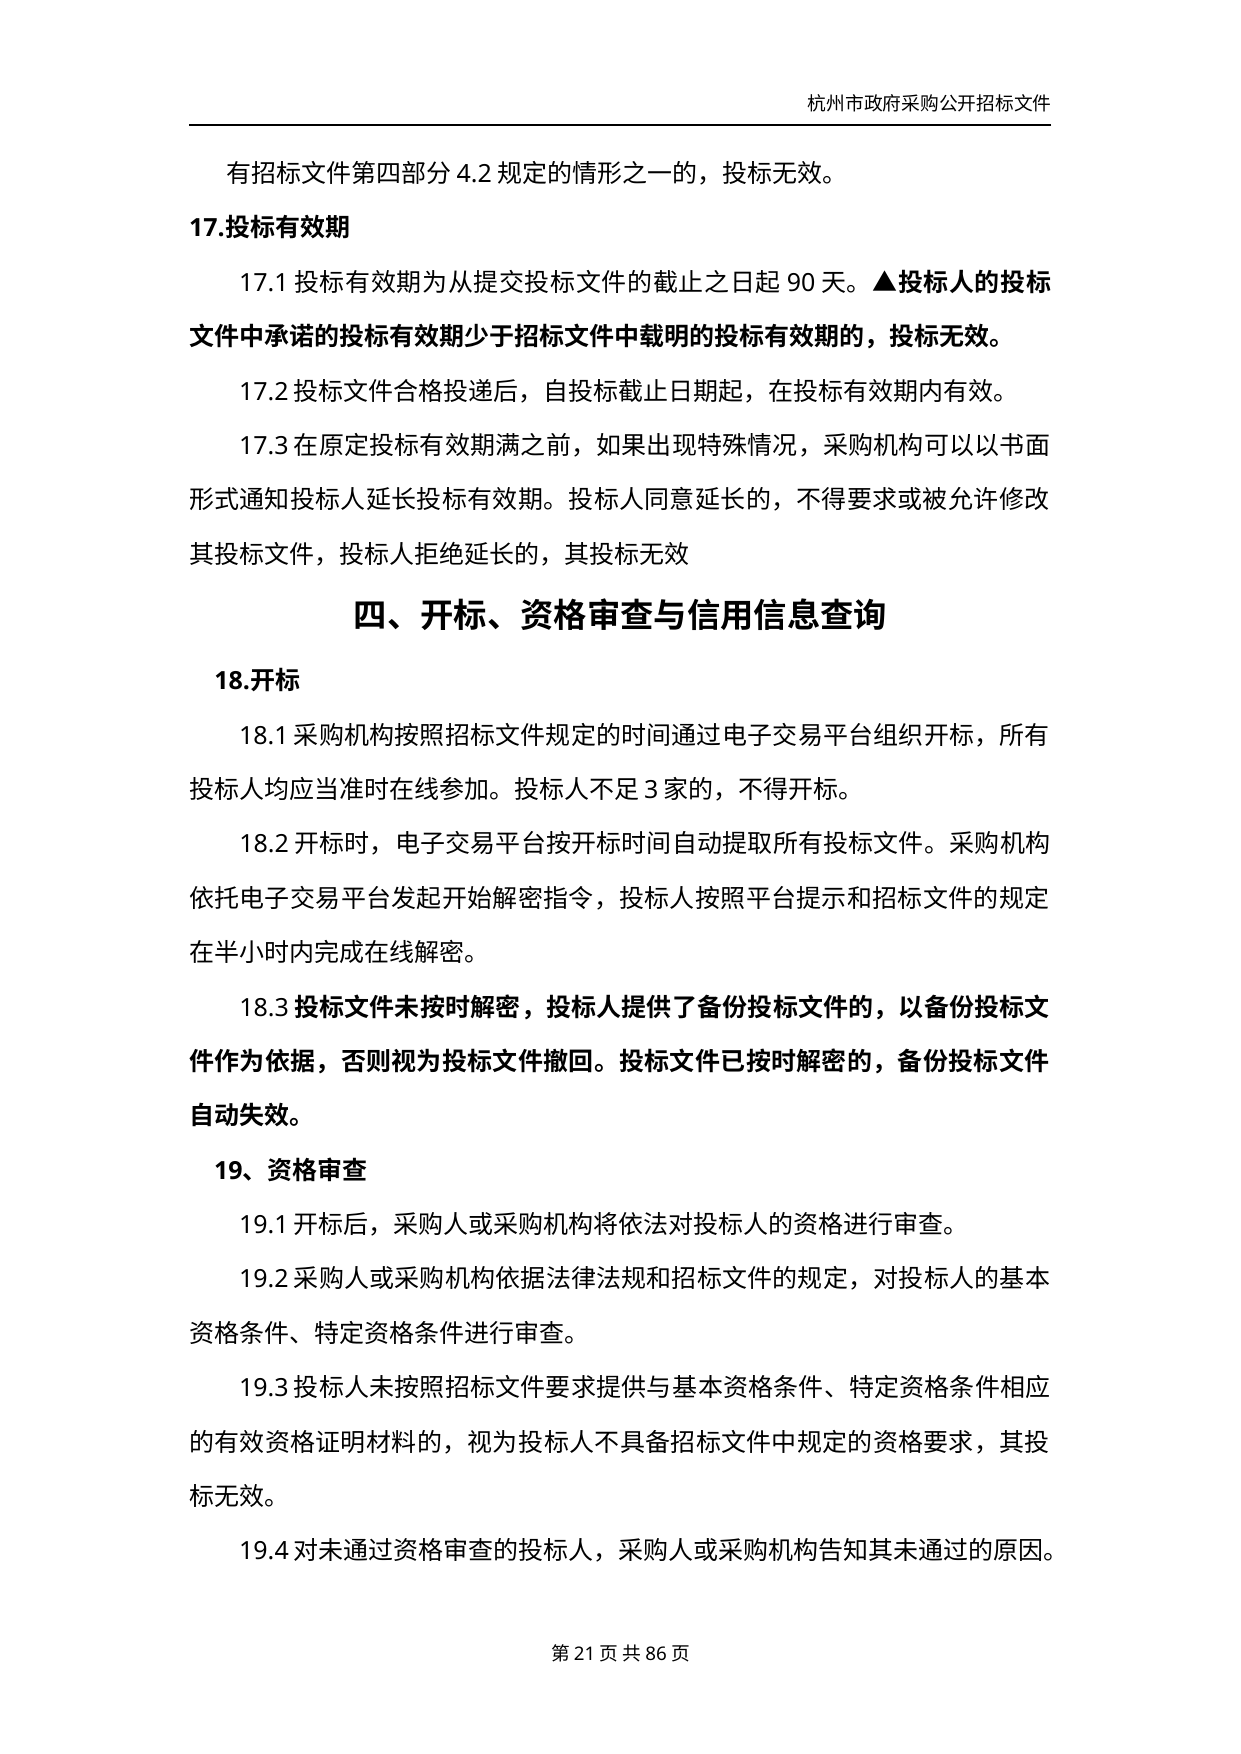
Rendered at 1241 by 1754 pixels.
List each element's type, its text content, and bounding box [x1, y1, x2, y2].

text 17.1投标有效期为从提交投标文件的截止之日起90天。▲投标人的投标文件中承诺的投标有效期少于招标文件中载明的投标有效期的，投标无效。 [189, 262, 1051, 353]
text 18.2开标时，电子交易平台按开标时间自动提取所有投标文件。采购机构依托电子交易平台发起开始解密指令，投标人按照平台提示和招标文件的规定在半小时内完成在线解密。 [189, 824, 1051, 969]
text 18.开标 [189, 661, 1051, 697]
text 19.3投标人未按照招标文件要求提供与基本资格条件、特定资格条件相应的有效资格证明材料的，视为投标人不具备招标文件中规定的资格要求，其投标无效。 [189, 1368, 1051, 1513]
text 17.3在原定投标有效期满之前，如果出现特殊情况，采购机构可以以书面形式通知投标人延长投标有效期。投标人同意延长的，不得要求或被允许修改其投标文件，投标人拒绝延长的，其投标无效 [189, 425, 1051, 570]
text 18.1采购机构按照招标文件规定的时间通过电子交易平台组织开标，所有投标人均应当准时在线参加。投标人不足3家的，不得开标。 [189, 715, 1051, 806]
text 17.投标有效期 [189, 208, 1051, 244]
text 18.3投标文件未按时解密，投标人提供了备份投标文件的，以备份投标文件作为依据，否则视为投标文件撤回。投标文件已按时解密的，备份投标文件自动失效。 [189, 987, 1051, 1132]
text 17.2投标文件合格投递后，自投标截止日期起，在投标有效期内有效。 [189, 371, 1051, 407]
text 19.4对未通过资格审查的投标人，采购人或采购机构告知其未通过的原因。 [189, 1531, 1051, 1567]
text 有招标文件第四部分4.2规定的情形之一的，投标无效。 [189, 153, 1051, 190]
text 四、开标、资格审查与信用信息查询 [189, 588, 1051, 637]
text 19.2采购人或采购机构依据法律法规和招标文件的规定，对投标人的基本资格条件、特定资格条件进行审查。 [189, 1259, 1051, 1349]
text 19.1开标后，采购人或采购机构将依法对投标人的资格进行审查。 [189, 1204, 1051, 1241]
text 19、资格审查 [189, 1150, 1051, 1186]
